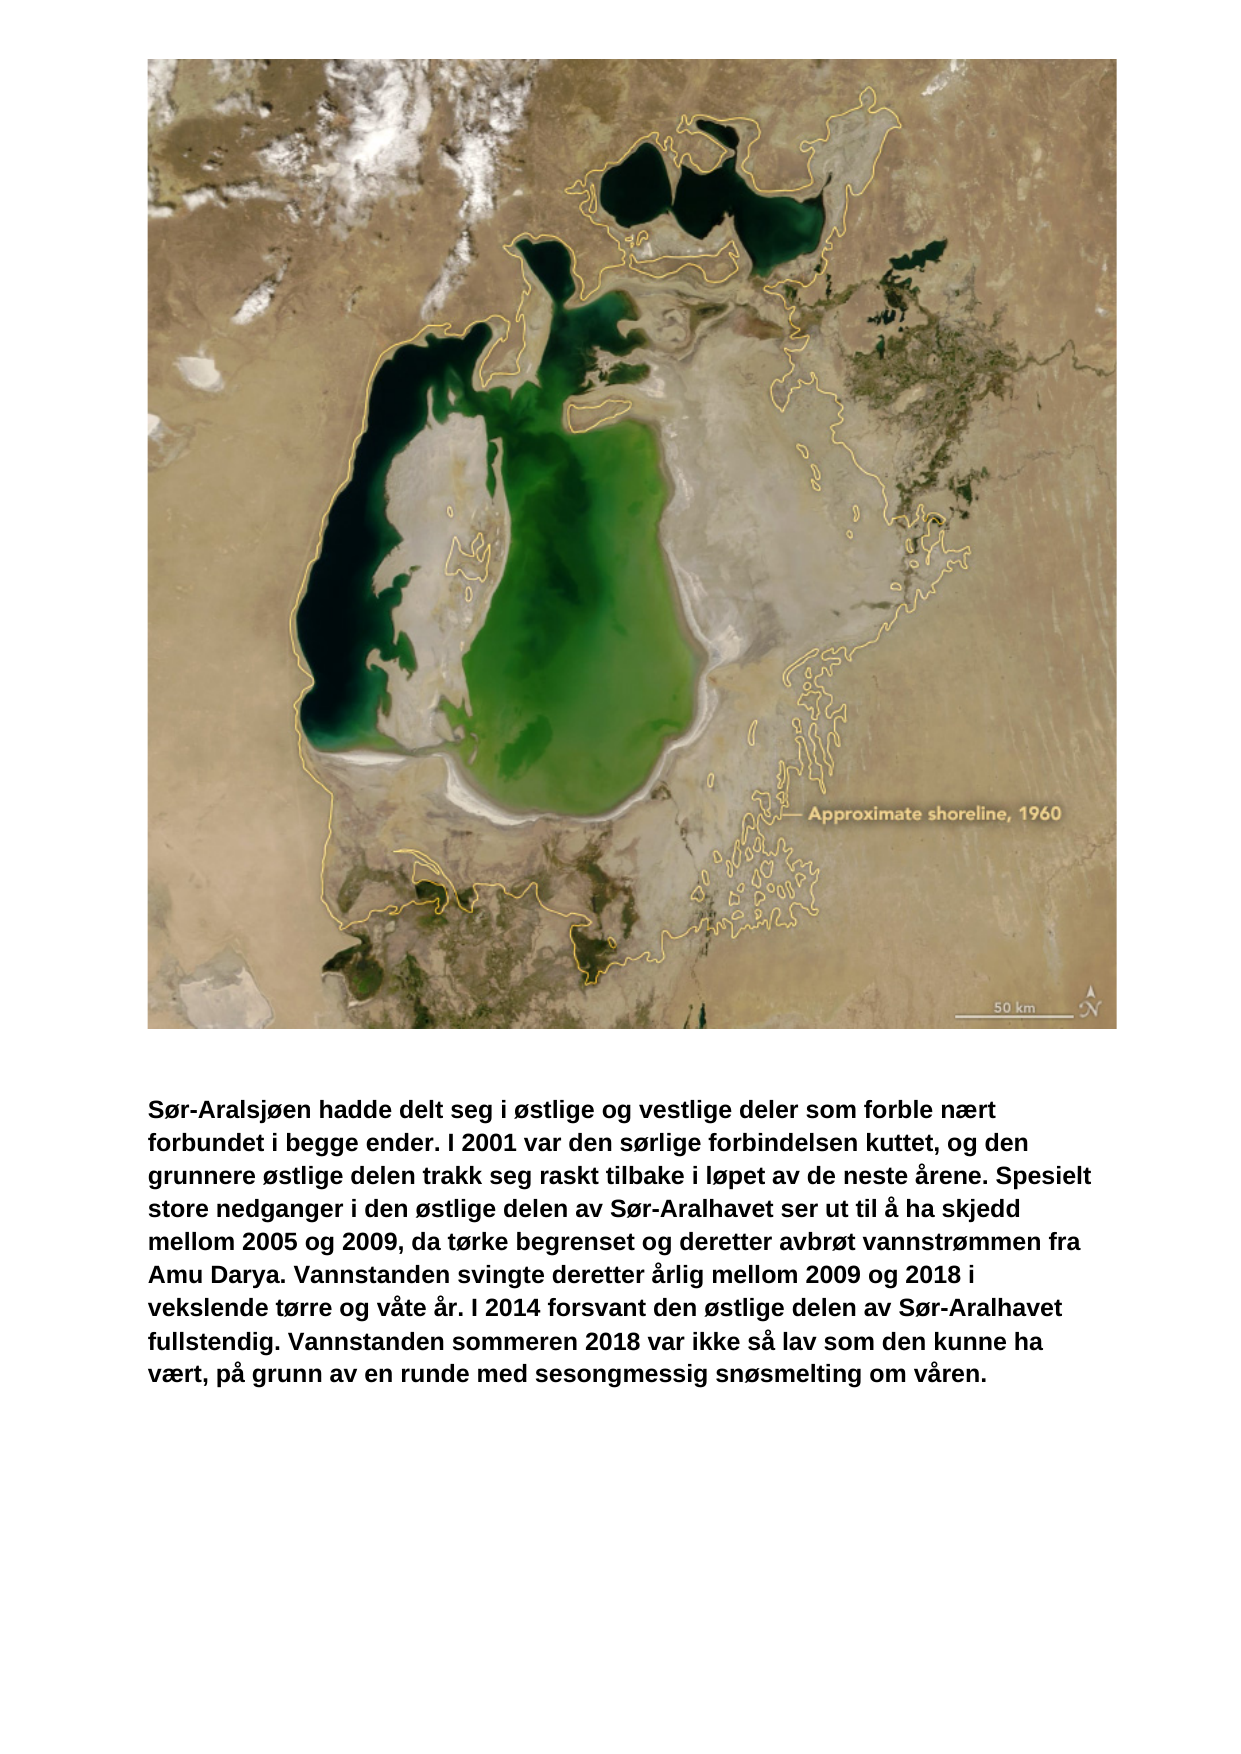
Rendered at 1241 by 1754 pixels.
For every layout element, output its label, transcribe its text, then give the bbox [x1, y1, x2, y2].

picture [147, 59, 1117, 1029]
text Sør-Aralsjøen hadde delt seg i østlige og vestlige deler som forble nært forbundet i begge ender. I 2001 var den sørlige forbindelsen kuttet, og den grunnere østlige delen trakk seg raskt tilbake i løpet av de neste årene. Spesielt store nedganger i den østlige delen av Sør-Aralhavet ser ut til å ha skjedd mellom 2005 og 2009, da tørke begrenset og deretter avbrøt vannstrømmen fra Amu Darya. Vannstanden svingte deretter årlig mellom 2009 og 2018 i vekslende tørre og våte år. I 2014 forsvant den østlige delen av Sør-Aralhavet fullstendig. Vannstanden sommeren 2018 var ikke så lav som den kunne ha vært, på grunn av en runde med sesongmessig snøsmelting om våren. [148, 1095, 1093, 1388]
